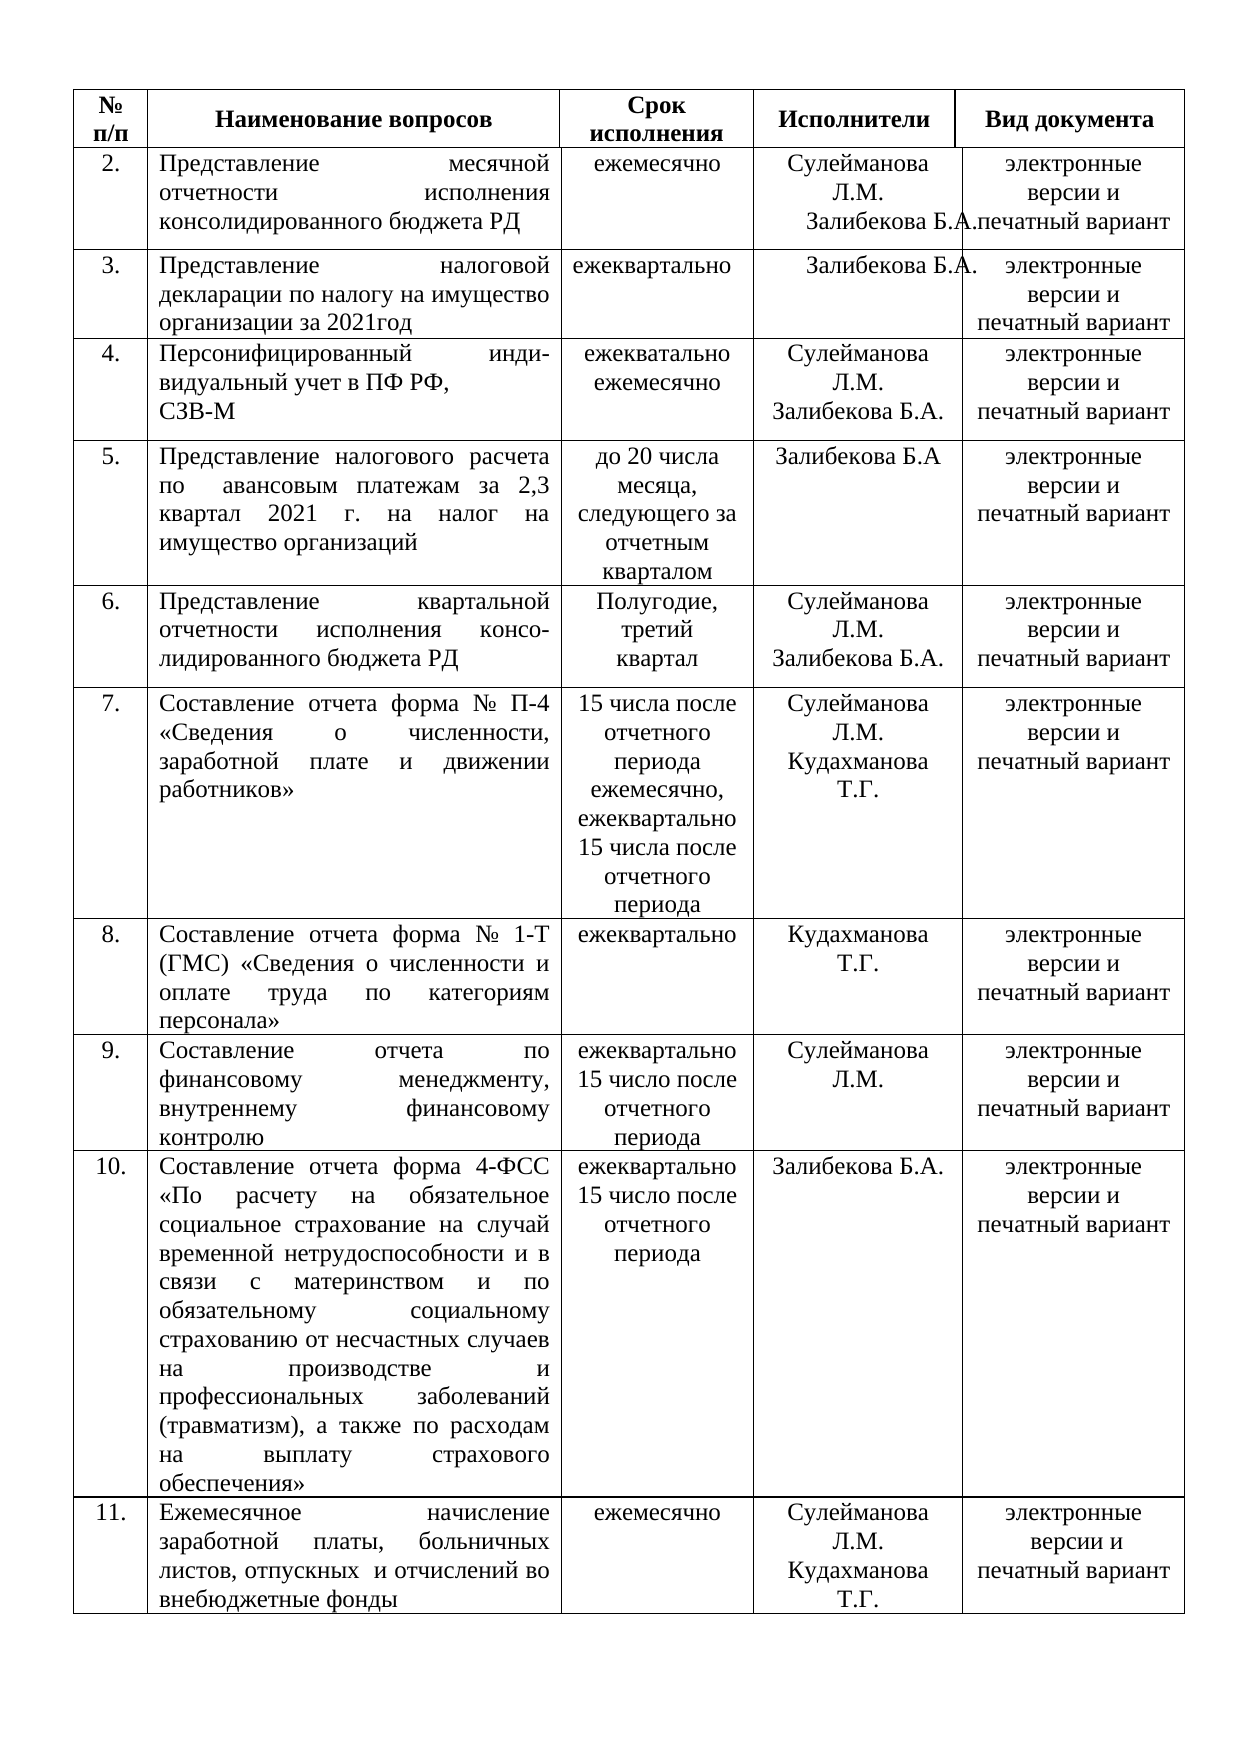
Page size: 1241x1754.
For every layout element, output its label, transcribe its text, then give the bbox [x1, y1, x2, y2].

table_cell Составление отчета форма 4-ФСС «По расчету на обязательное социальное страхование на случай временной нетрудоспособности и в связи с материнством и по обязательному социальному страхованию от несчастных случаев на производстве и профессиональных заболеваний (травматизм), а также по расходам на выплату страхового обеспечения» [148, 1151, 561, 1496]
table_cell 11. [74, 1498, 147, 1612]
table_header Срок исполнения [560, 90, 753, 147]
table_cell Представление налоговой декларации по налогу на имущество организации за 2021год [148, 250, 561, 337]
table_cell 7. [74, 688, 147, 918]
table_cell Кудахманова Т.Г. [754, 919, 962, 1034]
table_cell Представление налогового расчета по авансовым платежам за 2,3 квартал 2021 г. на налог на имущество организаций [148, 441, 561, 585]
table_cell Сулейманова Л.М. Кудахманова Т.Г. [754, 1498, 962, 1612]
table_cell Сулейманова Л.М. Залибекова Б.А. [754, 148, 962, 249]
table_cell Залибекова Б.А. [754, 250, 962, 337]
table_header Вид документа [956, 90, 1184, 147]
table_cell Составление отчета форма № П-4 «Сведения о численности, заработной плате и движении работников» [148, 688, 561, 918]
table_cell 5. [74, 441, 147, 585]
table_cell 4. [74, 339, 147, 440]
table_cell ежеквартально [562, 250, 753, 337]
table_cell 10. [74, 1151, 147, 1496]
table_cell Залибекова Б.А. [754, 1151, 962, 1496]
table_cell Составление отчета по финансовому менеджменту, внутреннему финансовому контролю [148, 1035, 561, 1150]
table_cell Составление отчета форма № 1-Т (ГМС) «Сведения о численности и оплате труда по категориям персонала» [148, 919, 561, 1034]
table_cell ежеквартально [562, 919, 753, 1034]
table_cell электронные версии и печатный вариант [963, 1035, 1184, 1150]
table_cell электронные версии и печатный вариант [963, 688, 1184, 918]
table_cell Сулейманова Л.М. [754, 1035, 962, 1150]
table_header Исполнители [754, 90, 954, 147]
table_cell Сулейманова Л.М. Залибекова Б.А. [754, 339, 962, 440]
table_cell электронные версии и печатный вариант [963, 339, 1184, 440]
table_cell 3. [74, 250, 147, 337]
table_cell электронные версии и печатный вариант [963, 250, 1184, 337]
table_header № п/п [74, 90, 147, 147]
table_cell Персонифицированный инди-видуальный учет в ПФ РФ, СЗВ-М [148, 339, 561, 440]
table_cell Залибекова Б.А [754, 441, 962, 585]
table_cell электронные версии и печатный вариант [963, 441, 1184, 585]
table_cell Ежемесячное начисление заработной платы, больничных листов, отпускных и отчислений во внебюджетные фонды [148, 1498, 561, 1612]
table_cell 2. [74, 148, 147, 249]
table_cell ежекватально ежемесячно [562, 339, 753, 440]
table_cell электронные версии и печатный вариант [963, 919, 1184, 1034]
table_cell ежеквартально 15 число после отчетного периода [562, 1035, 753, 1150]
table_header Наименование вопросов [148, 90, 559, 147]
table_cell Представление месячной отчетности исполнения консолидированного бюджета РД [148, 148, 561, 249]
table_cell 8. [74, 919, 147, 1034]
table_cell ежемесячно [562, 148, 753, 249]
table_cell Полугодие, третий квартал [562, 586, 753, 687]
table_cell до 20 числа месяца, следующего за отчетным кварталом [562, 441, 753, 585]
table_cell электронные версии и печатный вариант [963, 586, 1184, 687]
table_cell Сулейманова Л.М. Кудахманова Т.Г. [754, 688, 962, 918]
table_cell электронные версии и печатный вариант [963, 1151, 1184, 1496]
table_cell Представление квартальной отчетности исполнения консо-лидированного бюджета РД [148, 586, 561, 687]
table_cell 6. [74, 586, 147, 687]
table_cell 9. [74, 1035, 147, 1150]
table_cell Сулейманова Л.М. Залибекова Б.А. [754, 586, 962, 687]
table_cell электронные версии и печатный вариант [963, 1498, 1184, 1612]
table_cell 15 числа после отчетного периода ежемесячно, ежеквартально 15 числа после отчетного периода [562, 688, 753, 918]
table_cell электронные версии и печатный вариант [963, 148, 1184, 249]
table_cell ежемесячно [562, 1498, 753, 1612]
table_cell ежеквартально 15 число после отчетного периода [562, 1151, 753, 1496]
